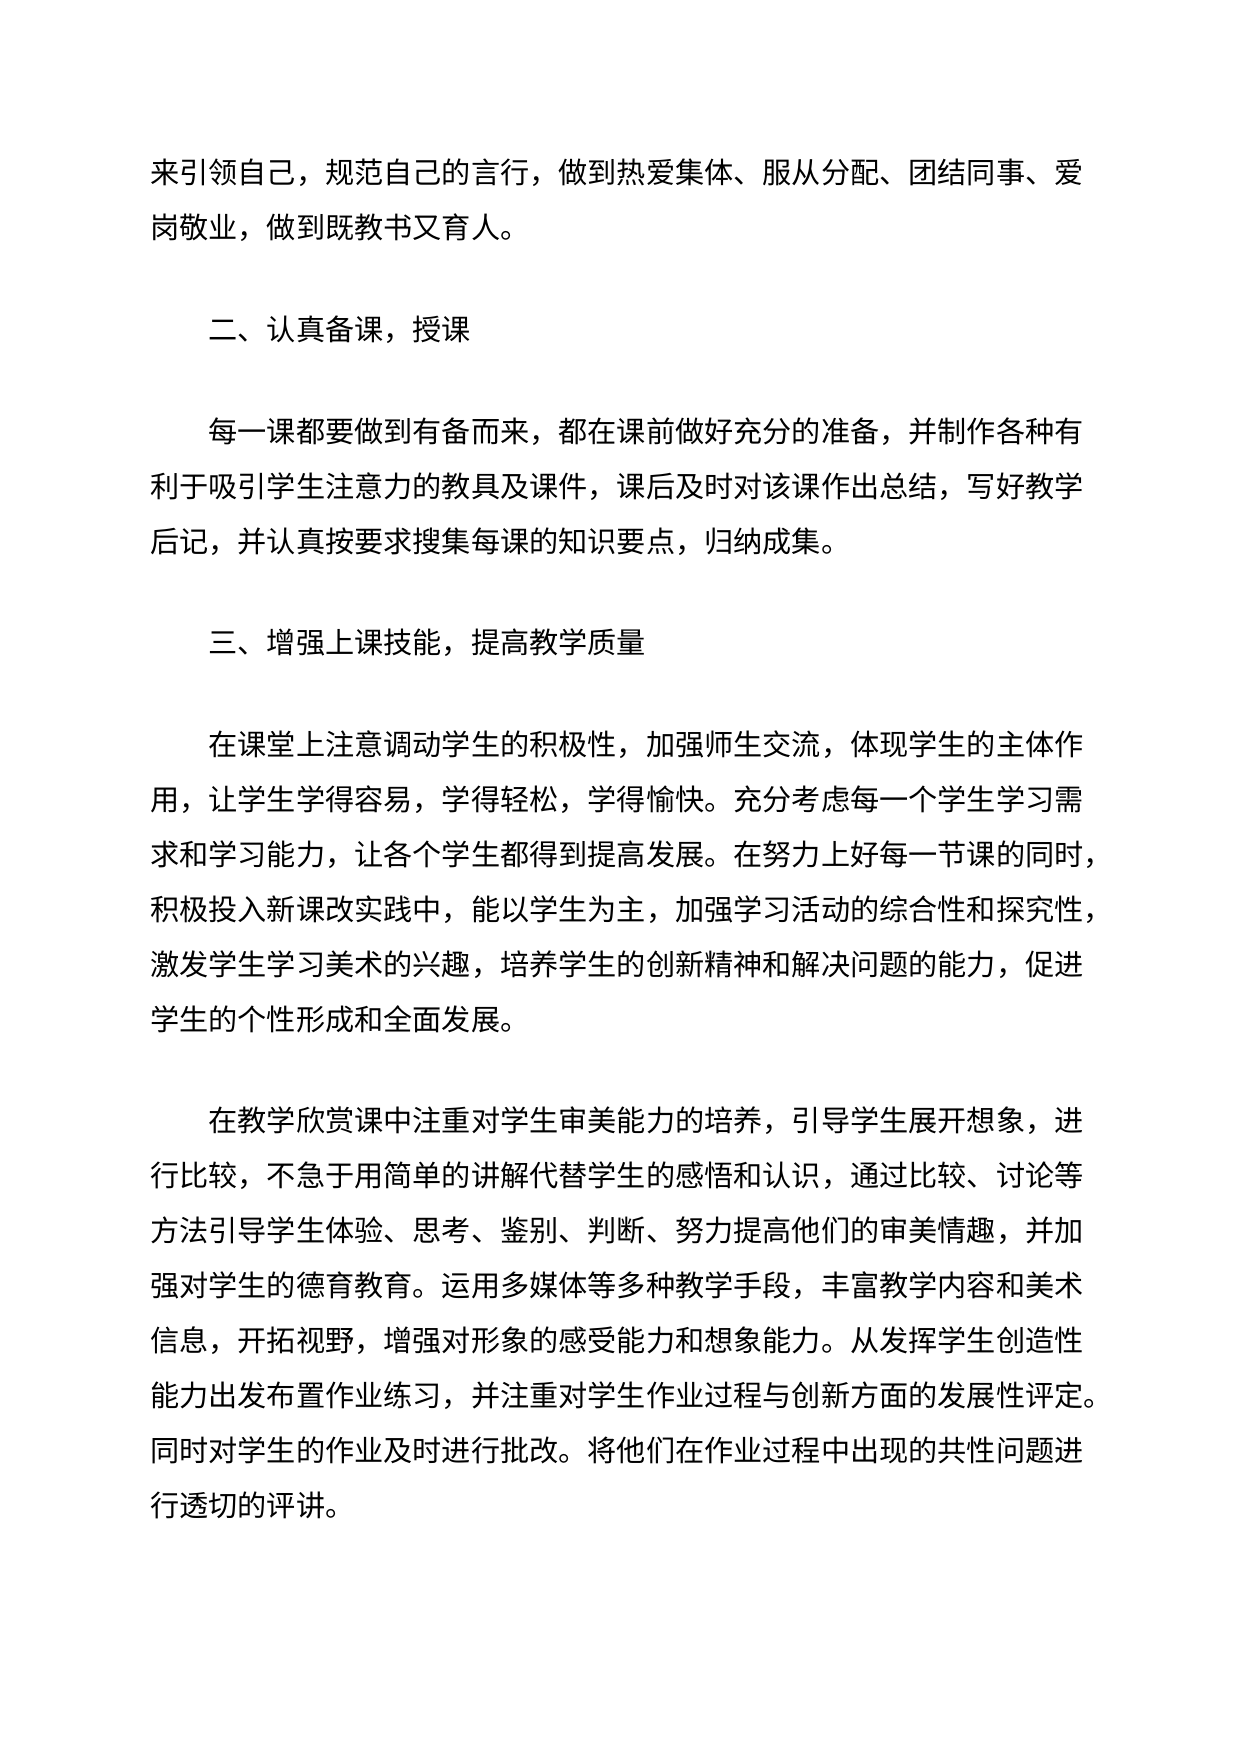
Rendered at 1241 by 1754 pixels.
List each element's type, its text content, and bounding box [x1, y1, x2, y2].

text 三、增强上课技能，提高教学质量 [150, 620, 1090, 662]
text 二、认真备课，授课 [150, 307, 1090, 349]
text 在课堂上注意调动学生的积极性，加强师生交流，体现学生的主体作用，让学生学得容易，学得轻松，学得愉快。充分考虑每一个学生学习需求和学习能力，让各个学生都得到提高发展。在努力上好每一节课的同时，积极投入新课改实践中，能以学生为主，加强学习活动的综合性和探究性，激发学生学习美术的兴趣，培养学生的创新精神和解决问题的能力，促进学生的个性形成和全面发展。 [150, 722, 1090, 1038]
text 在教学欣赏课中注重对学生审美能力的培养，引导学生展开想象，进行比较，不急于用简单的讲解代替学生的感悟和认识，通过比较、讨论等方法引导学生体验、思考、鉴别、判断、努力提高他们的审美情趣，并加强对学生的德育教育。运用多媒体等多种教学手段，丰富教学内容和美术信息，开拓视野，增强对形象的感受能力和想象能力。从发挥学生创造性能力出发布置作业练习，并注重对学生作业过程与创新方面的发展性评定。同时对学生的作业及时进行批改。将他们在作业过程中出现的共性问题进行透切的评讲。 [150, 1098, 1090, 1524]
text 每一课都要做到有备而来，都在课前做好充分的准备，并制作各种有利于吸引学生注意力的教具及课件，课后及时对该课作出总结，写好教学后记，并认真按要求搜集每课的知识要点，归纳成集。 [150, 408, 1090, 561]
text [150, 150, 1090, 247]
